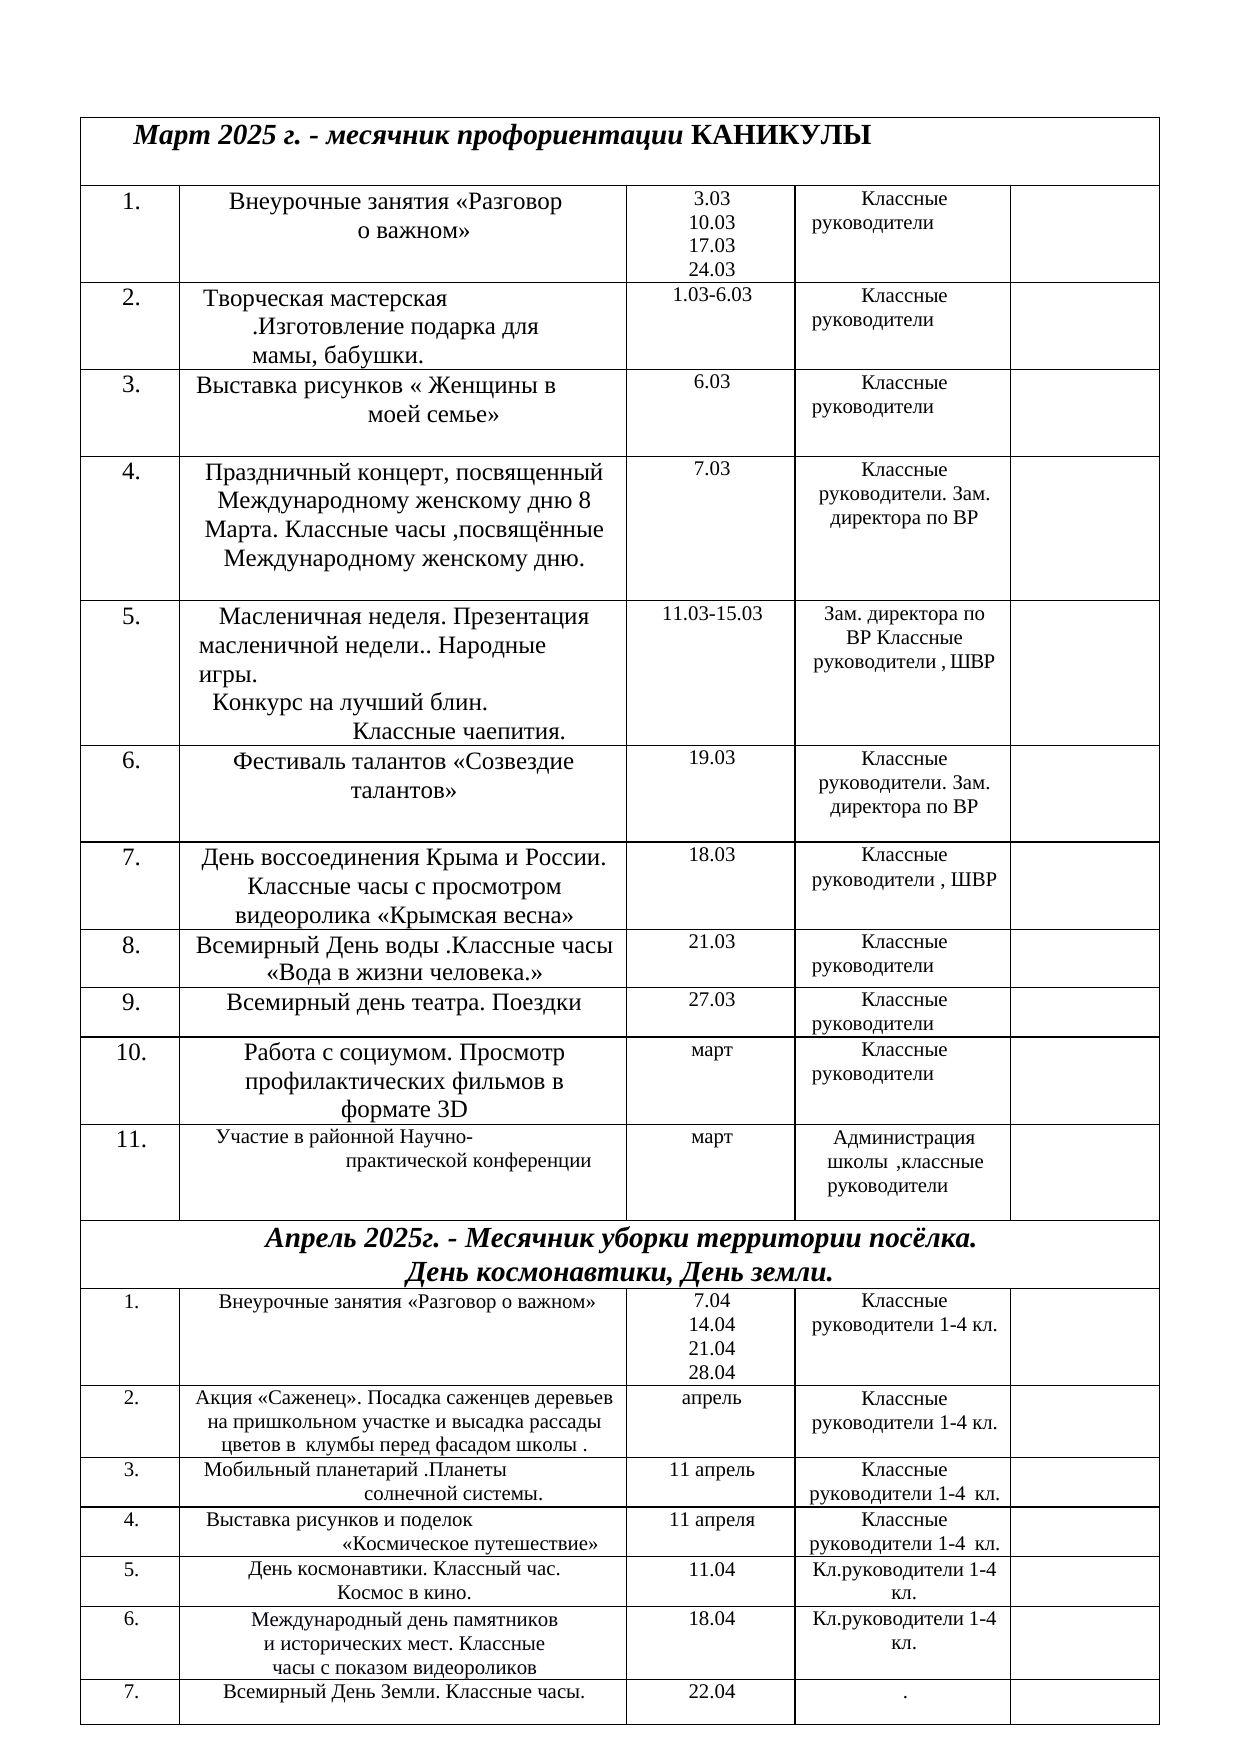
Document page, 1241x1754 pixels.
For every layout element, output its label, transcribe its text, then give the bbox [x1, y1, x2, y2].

table_cell 4. [81, 457, 179, 600]
table_cell [1011, 186, 1159, 282]
table_cell [1011, 1680, 1159, 1724]
table_cell [1011, 746, 1159, 841]
table_cell 5. [81, 1557, 179, 1606]
table_cell [1011, 1557, 1159, 1606]
table_cell 3.03 10.03 17.03 24.03 [627, 186, 794, 282]
table_cell Внеурочные занятия «Разговор о важном» [180, 186, 626, 282]
table_header Март 2025 г. - месячник профориентации КАНИКУЛЫ [81, 118, 1159, 185]
table_cell Классные руководители [796, 988, 1010, 1036]
table_cell Классные руководители. Зам. директора по ВР [796, 457, 1010, 600]
table_cell [1011, 457, 1159, 600]
table_cell [1011, 370, 1159, 456]
table_cell 11.03-15.03 [627, 601, 794, 745]
table_cell апрель [627, 1386, 794, 1457]
table_cell Классные руководители 1-4 кл. [796, 1386, 1010, 1457]
table_cell 10. [81, 1038, 179, 1124]
table_cell Классные руководители 1-4 кл. [796, 1508, 1010, 1556]
table_cell [1011, 930, 1159, 987]
table_cell 1. [81, 1289, 179, 1384]
table_cell Классные руководители [796, 1038, 1010, 1124]
table_cell [1011, 1289, 1159, 1384]
table_cell Международный день памятников и исторических мест. Классные часы с показом видеороликов [180, 1607, 626, 1679]
table_cell [1011, 1038, 1159, 1124]
table_cell 1. [81, 186, 179, 282]
table_cell [1011, 843, 1159, 929]
table_cell 6. [81, 1607, 179, 1679]
table_cell Зам. директора по ВР Классные руководители , ШВР [796, 601, 1010, 745]
table_cell Классные руководители [796, 370, 1010, 456]
table_cell март [627, 1125, 794, 1220]
table_cell [1011, 1458, 1159, 1506]
table_cell Кл.руководители 1-4 кл. [796, 1607, 1010, 1679]
table_cell март [627, 1038, 794, 1124]
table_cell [796, 1680, 1010, 1724]
table_cell Акция «Саженец». Посадка саженцев деревьев на пришкольном участке и высадка рассады цветов в клумбы перед фасадом школы . [180, 1386, 626, 1457]
table_cell Всемирный день театра. Поездки [180, 988, 626, 1036]
table_cell День космонавтики. Классный час. Космос в кино. [180, 1557, 626, 1606]
table_cell День воссоединения Крыма и России. Классные часы с просмотром видеоролика «Крымская весна» [180, 843, 626, 929]
table_cell Апрель 2025г. - Месячник уборки территории посёлка. День космонавтики, День земли. [81, 1221, 1159, 1288]
table_cell Праздничный концерт, посвященный Международному женскому дню 8 Марта. Классные часы ,посвящённые Международному женскому дню. [180, 457, 626, 600]
table_cell 6.03 [627, 370, 794, 456]
table_cell Выставка рисунков и поделок «Космическое путешествие» [180, 1508, 626, 1556]
table_cell Выставка рисунков « Женщины в моей семье» [180, 370, 626, 456]
table_cell 11.04 [627, 1557, 794, 1606]
table_cell 2. [81, 1386, 179, 1457]
table_cell Фестиваль талантов «Созвездие талантов» [180, 746, 626, 841]
table_cell 1.03-6.03 [627, 283, 794, 369]
table_cell Всемирный День воды .Классные часы «Вода в жизни человека.» [180, 930, 626, 987]
table_cell 7.04 14.04 21.04 28.04 [627, 1289, 794, 1384]
table_cell [1011, 988, 1159, 1036]
table_cell Масленичная неделя. Презентация масленичной недели.. Народные игры. Конкурс на лучший блин. Классные чаепития. [180, 601, 626, 745]
table_cell Классные руководители [796, 930, 1010, 987]
table_cell 9. [81, 988, 179, 1036]
table_cell 3. [81, 370, 179, 456]
table_cell [1011, 1125, 1159, 1220]
table_cell 5. [81, 601, 179, 745]
table_cell 11 апрель [627, 1458, 794, 1506]
table_cell 21.03 [627, 930, 794, 987]
table_cell 6. [81, 746, 179, 841]
table_cell Классные руководители [796, 186, 1010, 282]
table_cell 27.03 [627, 988, 794, 1036]
table_cell 7.03 [627, 457, 794, 600]
table_cell 11 апреля [627, 1508, 794, 1556]
table_cell Участие в районной Научно-практической конференции [180, 1125, 626, 1220]
table_cell Классные руководители. Зам. директора по ВР [796, 746, 1010, 841]
table_cell Работа с социумом. Просмотр профилактических фильмов в формате 3D [180, 1038, 626, 1124]
table_cell Творческая мастерская .Изготовление подарка для мамы, бабушки. [180, 283, 626, 369]
table_cell Администрация школы ,классные руководители [796, 1125, 1010, 1220]
table_cell 2. [81, 283, 179, 369]
table_cell [1011, 1607, 1159, 1679]
table_cell 8. [81, 930, 179, 987]
table_cell Кл.руководители 1-4 кл. [796, 1557, 1010, 1606]
table_cell 4. [81, 1508, 179, 1556]
table_cell 19.03 [627, 746, 794, 841]
table_cell [1011, 1508, 1159, 1556]
table_cell 18.03 [627, 843, 794, 929]
table_cell 7. [81, 843, 179, 929]
table_cell Классные руководители , ШВР [796, 843, 1010, 929]
table_cell Классные руководители [796, 283, 1010, 369]
table_cell [1011, 1386, 1159, 1457]
table_cell 18.04 [627, 1607, 794, 1679]
table_cell [1011, 601, 1159, 745]
table_cell [1011, 283, 1159, 369]
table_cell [180, 1680, 626, 1724]
table_cell 3. [81, 1458, 179, 1506]
table_cell Внеурочные занятия «Разговор о важном» [180, 1289, 626, 1384]
table_cell 7. [81, 1680, 179, 1724]
table_cell 22.04 [627, 1680, 794, 1724]
table_cell Классные руководители 1-4 кл. [796, 1289, 1010, 1384]
table_cell Мобильный планетарий .Планеты солнечной системы. [180, 1458, 626, 1506]
table_cell Классные руководители 1-4 кл. [796, 1458, 1010, 1506]
table_cell 11. [81, 1125, 179, 1220]
